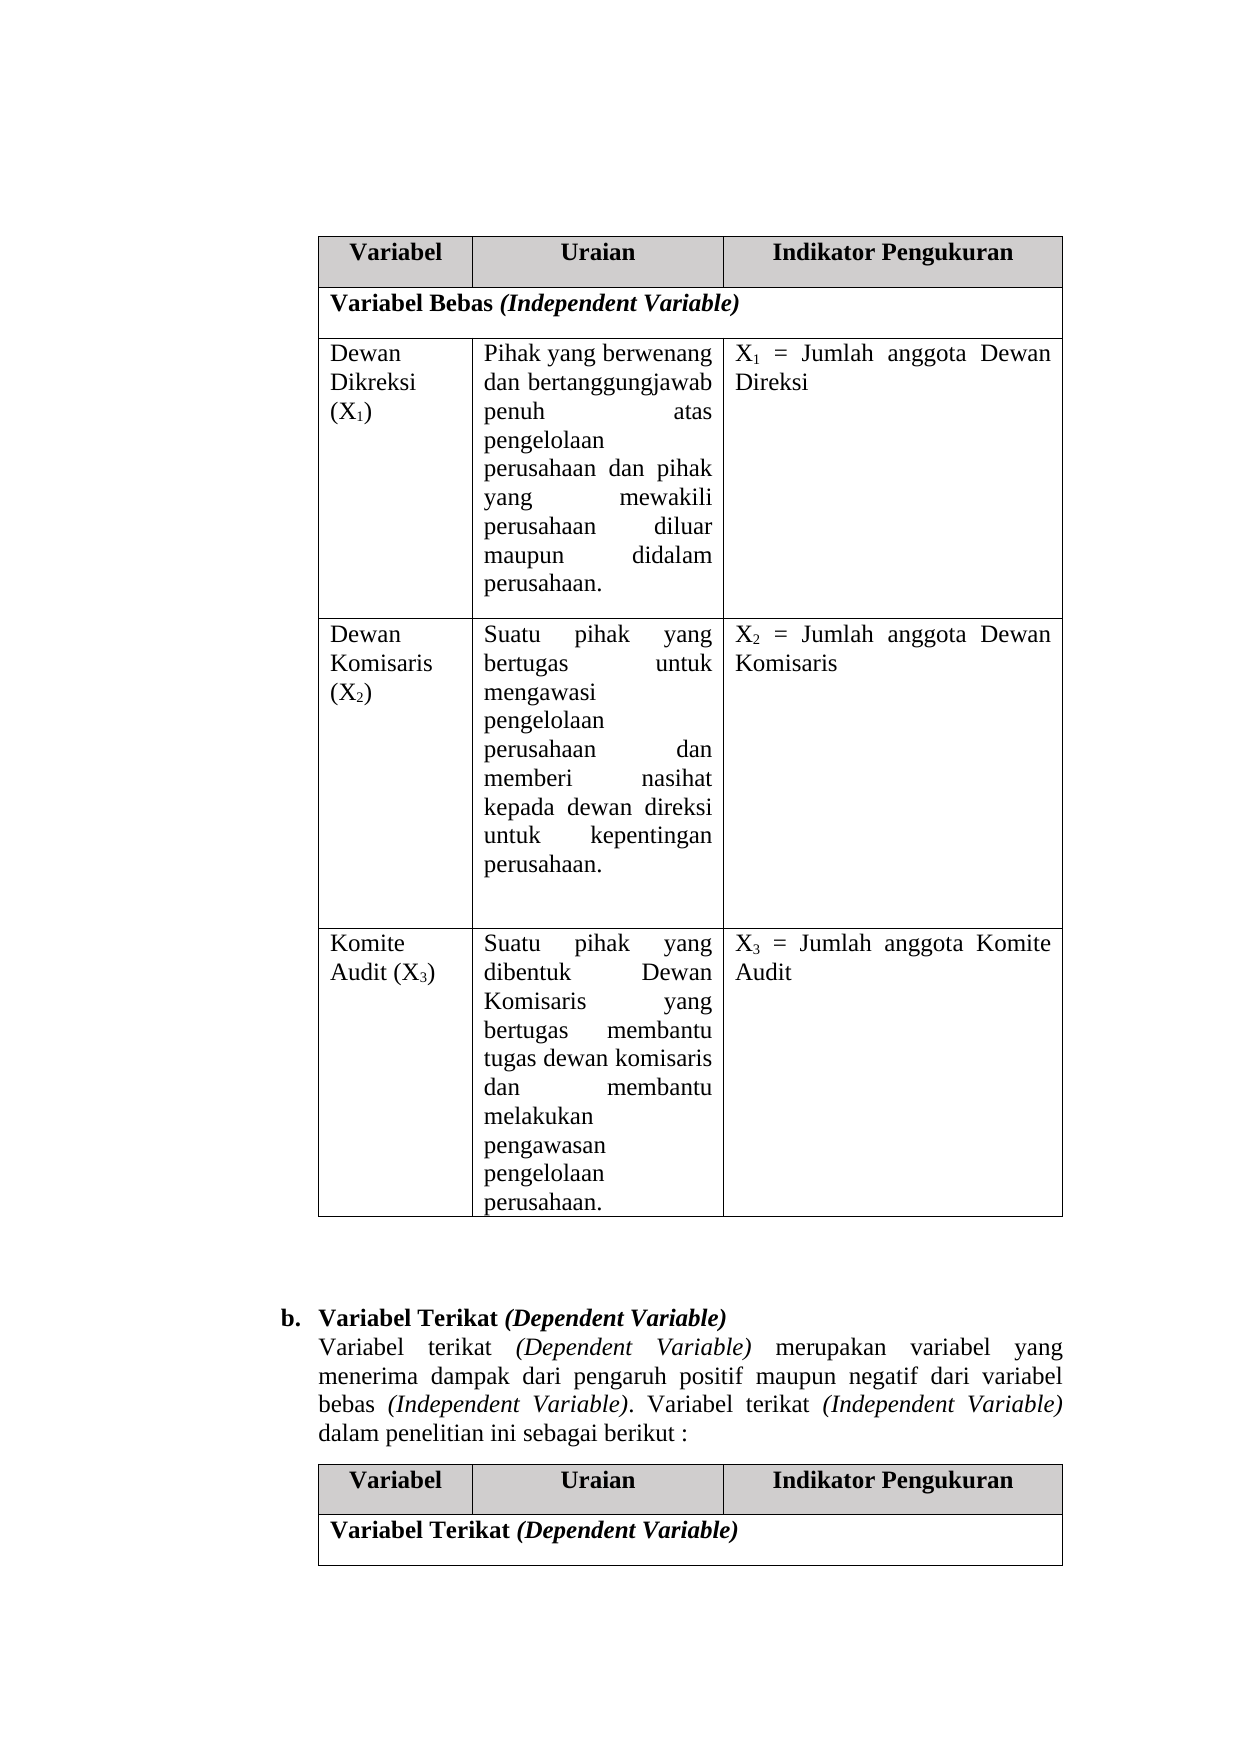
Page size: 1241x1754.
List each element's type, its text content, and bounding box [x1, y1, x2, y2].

table_cell Suatu pihak yang bertugas untuk mengawasi pengelolaan perusahaan dan memberi nasihat kepada dewan direksi untuk kepentingan perusahaan. [473, 619, 723, 927]
table_cell Variabel Bebas (Independent Variable) [319, 288, 1062, 337]
table_header Uraian [473, 237, 723, 287]
list Variabel terikat (Dependent Variable) merupakan variabel yang menerima dampak dari pengaruh positif maupun negatif dari variabel bebas (Independent Variable). Variabel terikat (Independent Variable) dalam penelitian ini sebagai berikut : [318, 1332, 1063, 1447]
table_cell Pihak yang berwenang dan bertanggungjawab penuh atas pengelolaan perusahaan dan pihak yang mewakili perusahaan diluar maupun didalam perusahaan. [473, 339, 723, 618]
table_header Indikator Pengukuran [724, 1465, 1062, 1514]
table_cell Suatu pihak yang dibentuk Dewan Komisaris yang bertugas membantu tugas dewan komisaris dan membantu melakukan pengawasan pengelolaan perusahaan. [473, 929, 723, 1216]
table_cell Dewan Dikreksi (X1) [319, 339, 472, 618]
table_cell Komite Audit (X3) [319, 929, 472, 1216]
table_header Variabel [319, 1465, 472, 1514]
table_cell X1 = Jumlah anggota Dewan Direksi [724, 339, 1062, 618]
table_cell X2 = Jumlah anggota Dewan Komisaris [724, 619, 1062, 927]
table_header Indikator Pengukuran [724, 237, 1062, 287]
table_header Uraian [473, 1465, 723, 1514]
table_cell Variabel Terikat (Dependent Variable) [319, 1515, 1062, 1565]
table_cell Dewan Komisaris (X2) [319, 619, 472, 927]
table_cell X3 = Jumlah anggota Komite Audit [724, 929, 1062, 1216]
list Variabel Terikat (Dependent Variable) [281, 1303, 1063, 1332]
table_header Variabel [319, 237, 472, 287]
